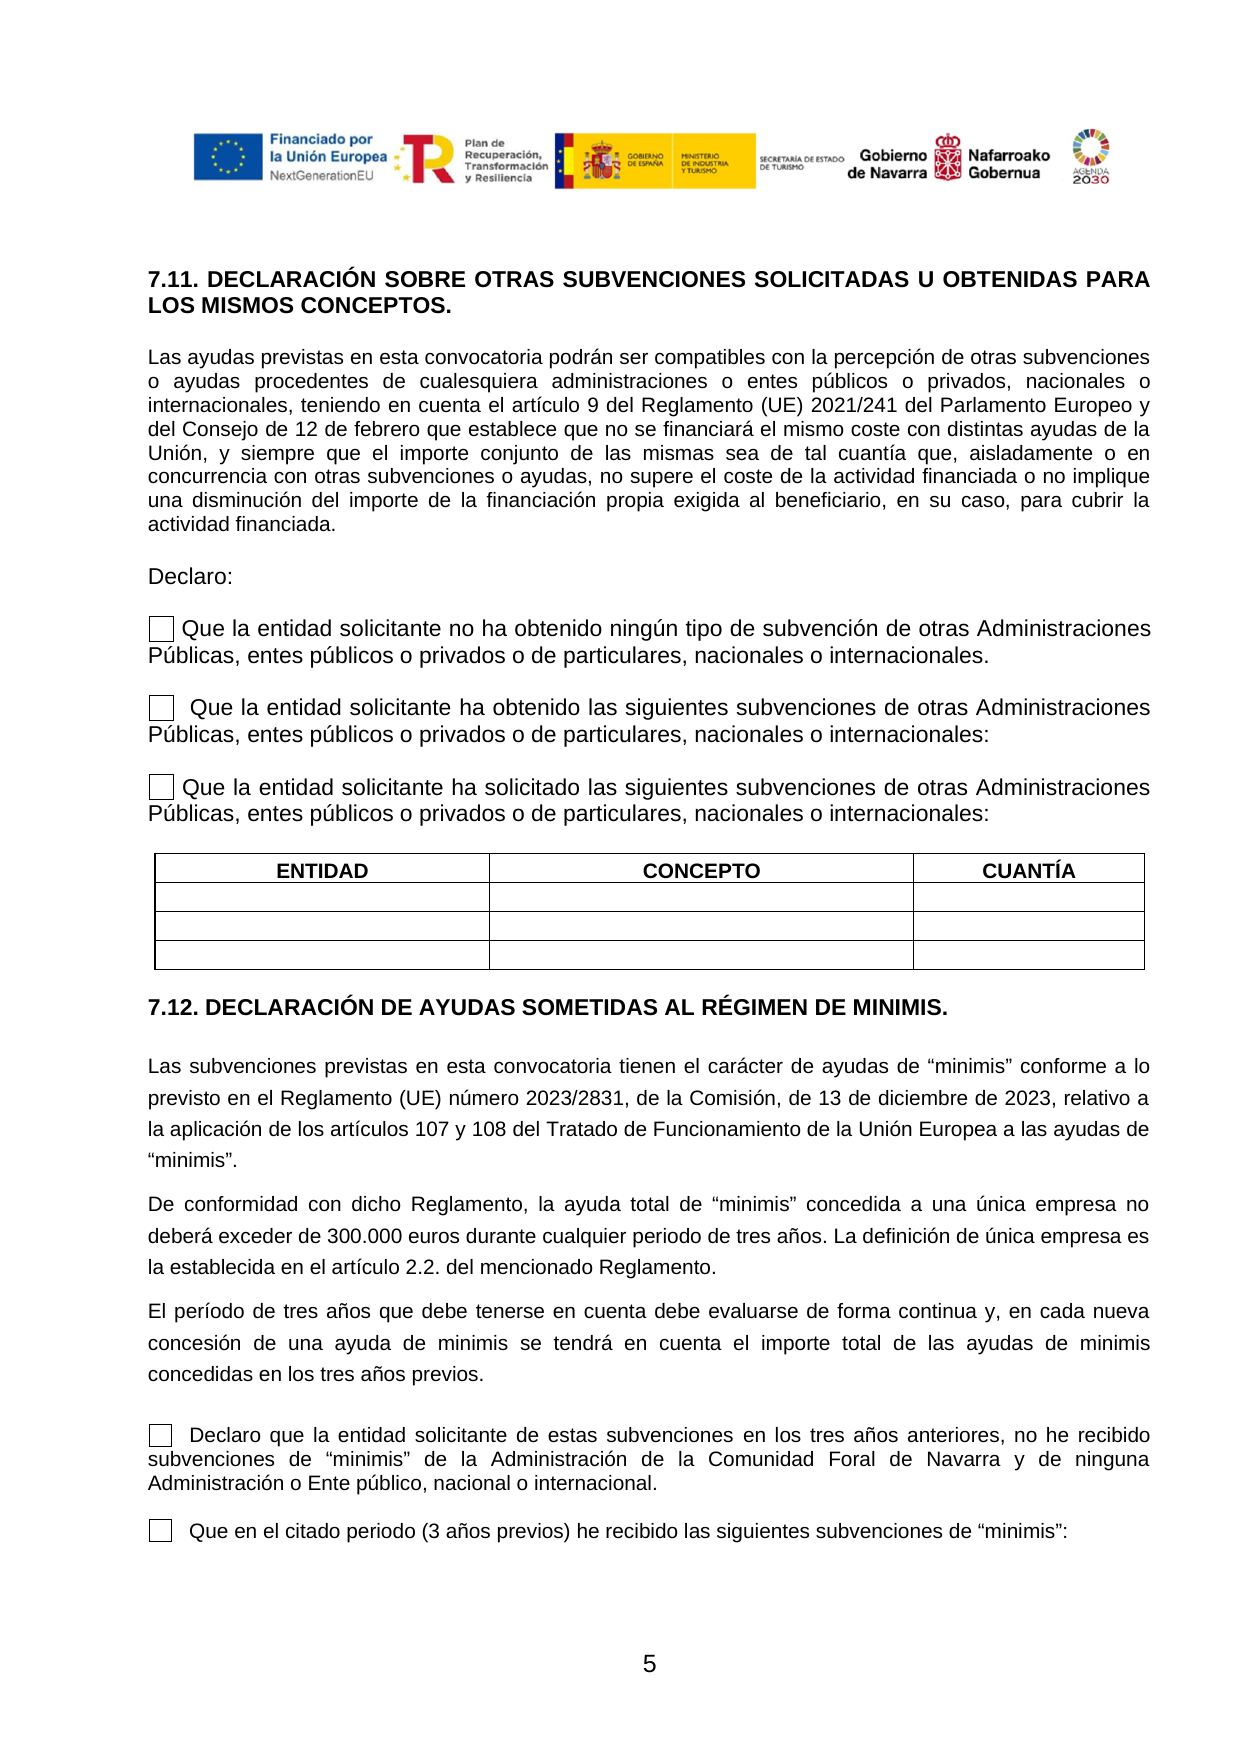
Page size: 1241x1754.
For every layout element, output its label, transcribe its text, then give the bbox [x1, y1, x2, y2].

table_cell [156, 883, 489, 911]
text Que la entidad solicitante no ha obtenido ningún tipo de subvención de otras Administraciones Públicas, entes públicos o privados o de particulares, nacionales o internacionales. [148, 615, 1152, 668]
table_cell [914, 941, 1144, 969]
text 7.11. DECLARACIÓN SOBRE OTRAS SUBVENCIONES SOLICITADAS U OBTENIDAS PARA LOS MISMOS CONCEPTOS. [148, 266, 1152, 318]
table_header CUANTÍA CONCEDIDA [914, 854, 1144, 882]
text El período de tres años que debe tenerse en cuenta debe evaluarse de forma continua y, en cada nueva concesión de una ayuda de minimis se tendrá en cuenta el importe total de las ayudas de minimis concedidas en los tres años previos. [148, 1292, 1152, 1386]
table_cell [490, 941, 913, 969]
table_header ENTIDAD [156, 854, 489, 882]
picture [147, 59, 1152, 244]
table_cell [914, 883, 1144, 911]
table_cell [156, 941, 489, 969]
table_cell [490, 912, 913, 940]
text 7.12. DECLARACIÓN DE AYUDAS SOMETIDAS AL RÉGIMEN DE MINIMIS. [148, 994, 1152, 1021]
text Que la entidad solicitante ha obtenido las siguientes subvenciones de otras Administraciones Públicas, entes públicos o privados o de particulares, nacionales o internacionales: [148, 694, 1152, 747]
text Declaro: [148, 563, 1152, 589]
text Que en el citado periodo (3 años previos) he recibido las siguientes subvenciones de “minimis”: [148, 1518, 1152, 1542]
text Que la entidad solicitante ha solicitado las siguientes subvenciones de otras Administraciones Públicas, entes públicos o privados o de particulares, nacionales o internacionales: [148, 773, 1152, 826]
text Declaro que la entidad solicitante de estas subvenciones en los tres años anteriores, no he recibido subvenciones de “minimis” de la Administración de la Comunidad Foral de Navarra y de ninguna Administración o Ente público, nacional o internacional. [148, 1423, 1152, 1494]
table_cell [156, 912, 489, 940]
table_cell [490, 883, 913, 911]
text De conformidad con dicho Reglamento, la ayuda total de “minimis” concedida a una única empresa no deberá exceder de 300.000 euros durante cualquier periodo de tres años. La definición de única empresa es la establecida en el artículo 2.2. del mencionado Reglamento. [148, 1185, 1152, 1279]
table_cell [914, 912, 1144, 940]
text Las subvenciones previstas en esta convocatoria tienen el carácter de ayudas de “minimis” conforme a lo previsto en el Reglamento (UE) número 2023/2831, de la Comisión, de 13 de diciembre de 2023, relativo a la aplicación de los artículos 107 y 108 del Tratado de Funcionamiento de la Unión Europea a las ayudas de “minimis”. [148, 1047, 1152, 1172]
text Las ayudas previstas en esta convocatoria podrán ser compatibles con la percepción de otras subvenciones o ayudas procedentes de cualesquiera administraciones o entes públicos o privados, nacionales o internacionales, teniendo en cuenta el artículo 9 del Reglamento (UE) 2021/241 del Parlamento Europeo y del Consejo de 12 de febrero que establece que no se financiará el mismo coste con distintas ayudas de la Unión, y siempre que el importe conjunto de las mismas sea de tal cuantía que, aisladamente o en concurrencia con otras subvenciones o ayudas, no supere el coste de la actividad financiada o no implique una disminución del importe de la financiación propia exigida al beneficiario, en su caso, para cubrir la actividad financiada. [148, 344, 1152, 536]
table_header CONCEPTO [490, 854, 913, 882]
